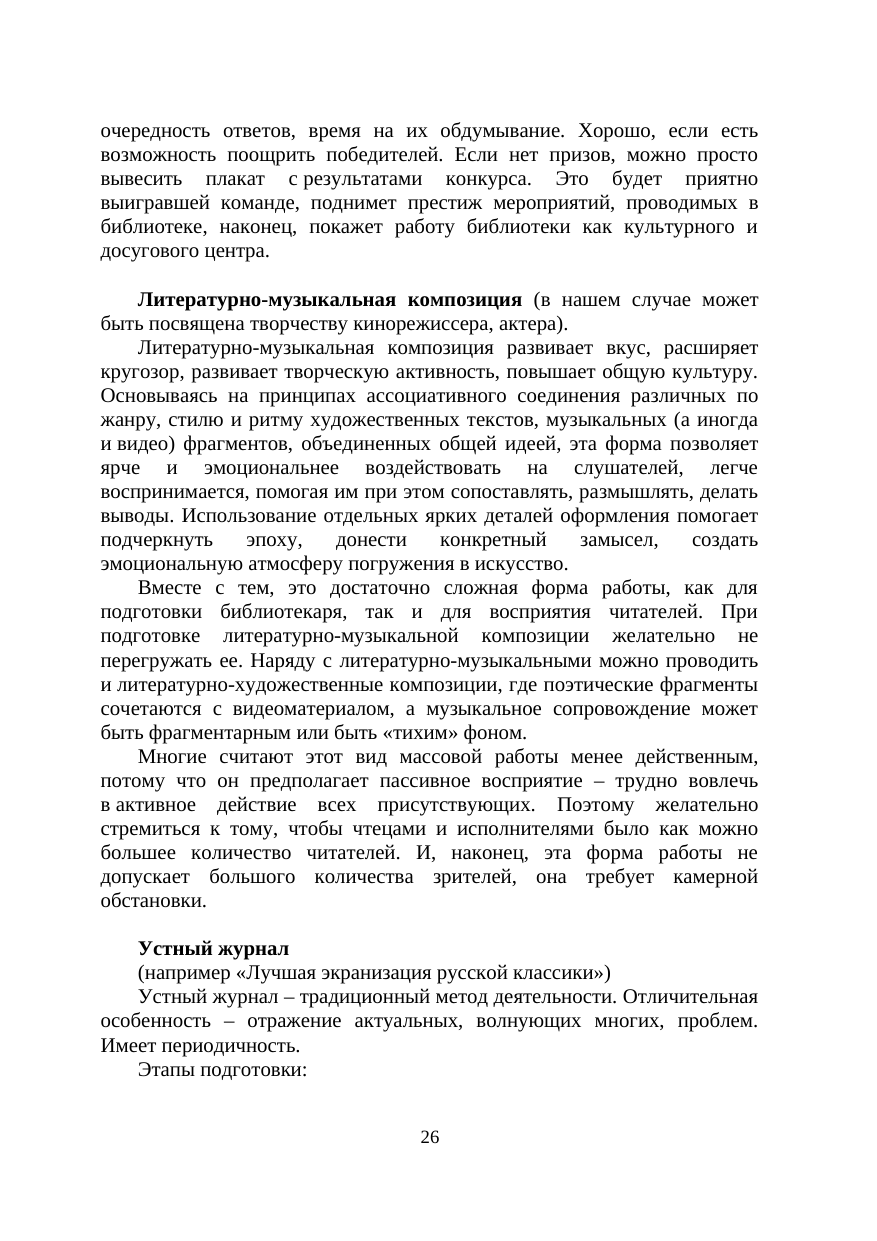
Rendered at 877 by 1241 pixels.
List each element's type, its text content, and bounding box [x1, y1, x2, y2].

text Устный журнал [100, 936, 759, 960]
text Литературно-музыкальная композиция развивает вкус, расширяет кругозор, развивает творческую активность, повышает общую культуру. Основываясь на принципах ассоциативного соединения различных по жанру, стилю и ритму художественных текстов, музыкальных (а иногда и видео) фрагментов, объединенных общей идеей, эта форма позволяет ярче и эмоциональнее воздействовать на слушателей, легче воспринимается, помогая им при этом сопоставлять, размышлять, делать выводы. Использование отдельных ярких деталей оформления помогает подчеркнуть эпоху, донести конкретный замысел, создать эмоциональную атмосферу погружения в искусство. [100, 335, 759, 575]
text Вместе с тем, это достаточно сложная форма работы, как для подготовки библиотекаря, так и для восприятия читателей. При подготовке литературно-музыкальной композиции желательно не перегружать ее. Наряду с литературно-музыкальными можно проводить и литературно-художественные композиции, где поэтические фрагменты сочетаются с видеоматериалом, а музыкальное сопровождение может быть фрагментарным или быть «тихим» фоном. [100, 575, 759, 744]
text Устный журнал – традиционный метод деятельности. Отличительная особенность – отражение актуальных, волнующих многих, проблем. Имеет периодичность. [100, 984, 759, 1057]
text Этапы подготовки: [100, 1057, 759, 1081]
text (например «Лучшая экранизация русской классики») [100, 960, 759, 984]
text Многие считают этот вид массовой работы менее действенным, потому что он предполагает пассивное восприятие – трудно вовлечь в активное действие всех присутствующих. Поэтому желательно стремиться к тому, чтобы чтецами и исполнителями было как можно большее количество читателей. И, наконец, эта форма работы не допускает большого количества зрителей, она требует камерной обстановки. [100, 744, 759, 912]
text Литературно-музыкальная композиция (в нашем случае может быть посвящена творчеству кинорежиссера, актера). [100, 287, 759, 335]
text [100, 118, 759, 262]
